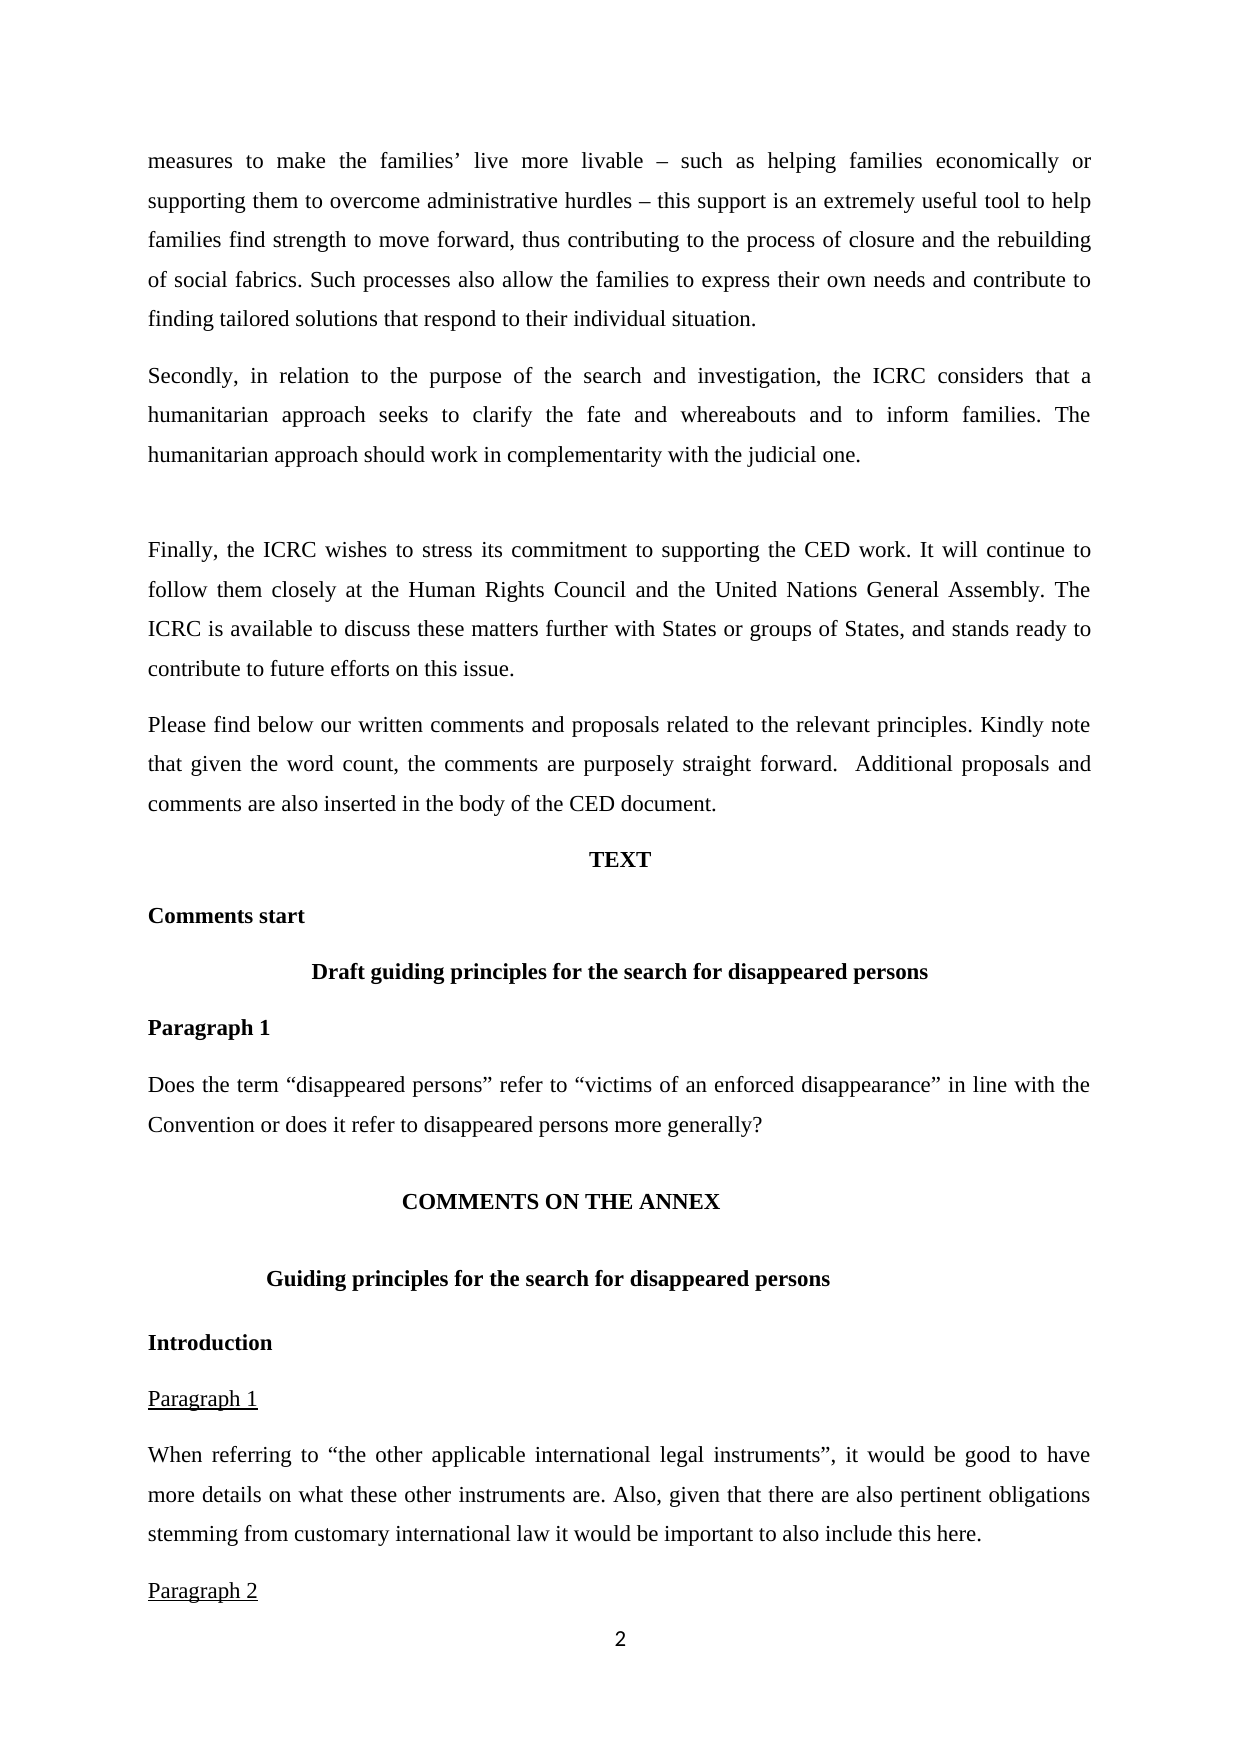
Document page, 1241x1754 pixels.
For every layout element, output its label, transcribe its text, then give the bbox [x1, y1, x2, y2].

text When referring to “the other applicable international legal instruments”, it would be good to have more details on what these other instruments are. Also, given that there are also pertinent obligations stemming from customary international law it would be important to also include this here. [148, 1442, 1093, 1547]
text Does the term “disappeared persons” refer to “victims of an enforced disappearance” in line with the Convention or does it refer to disappeared persons more generally? [148, 1071, 1093, 1137]
text Comments start [148, 902, 1093, 928]
text Secondly, in relation to the purpose of the search and investigation, the ICRC considers that a humanitarian approach seeks to clarify the fate and whereabouts and to inform families. The humanitarian approach should work in complementarity with the judicial one. [148, 362, 1093, 467]
text Guiding principles for the search for disappeared persons [148, 1265, 974, 1291]
text Paragraph 1 [148, 1385, 1093, 1412]
text Paragraph 2 [148, 1577, 1093, 1603]
text Draft guiding principles for the search for disappeared persons [148, 958, 1093, 984]
text COMMENTS ON THE ANNEX [148, 1188, 974, 1214]
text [148, 148, 1093, 332]
text Please find below our written comments and proposals related to the relevant principles. Kindly note that given the word count, the comments are purposely straight forward. Additional proposals and comments are also inserted in the body of the CED document. [148, 711, 1093, 816]
text Paragraph 1 [148, 1014, 1093, 1041]
text Finally, the ICRC wishes to stress its commitment to supporting the CED work. It will continue to follow them closely at the Human Rights Council and the United Nations General Assembly. The ICRC is available to discuss these matters further with States or groups of States, and stands ready to contribute to future efforts on this issue. [148, 536, 1093, 681]
text Introduction [148, 1329, 1093, 1356]
text TEXT [148, 846, 1093, 872]
